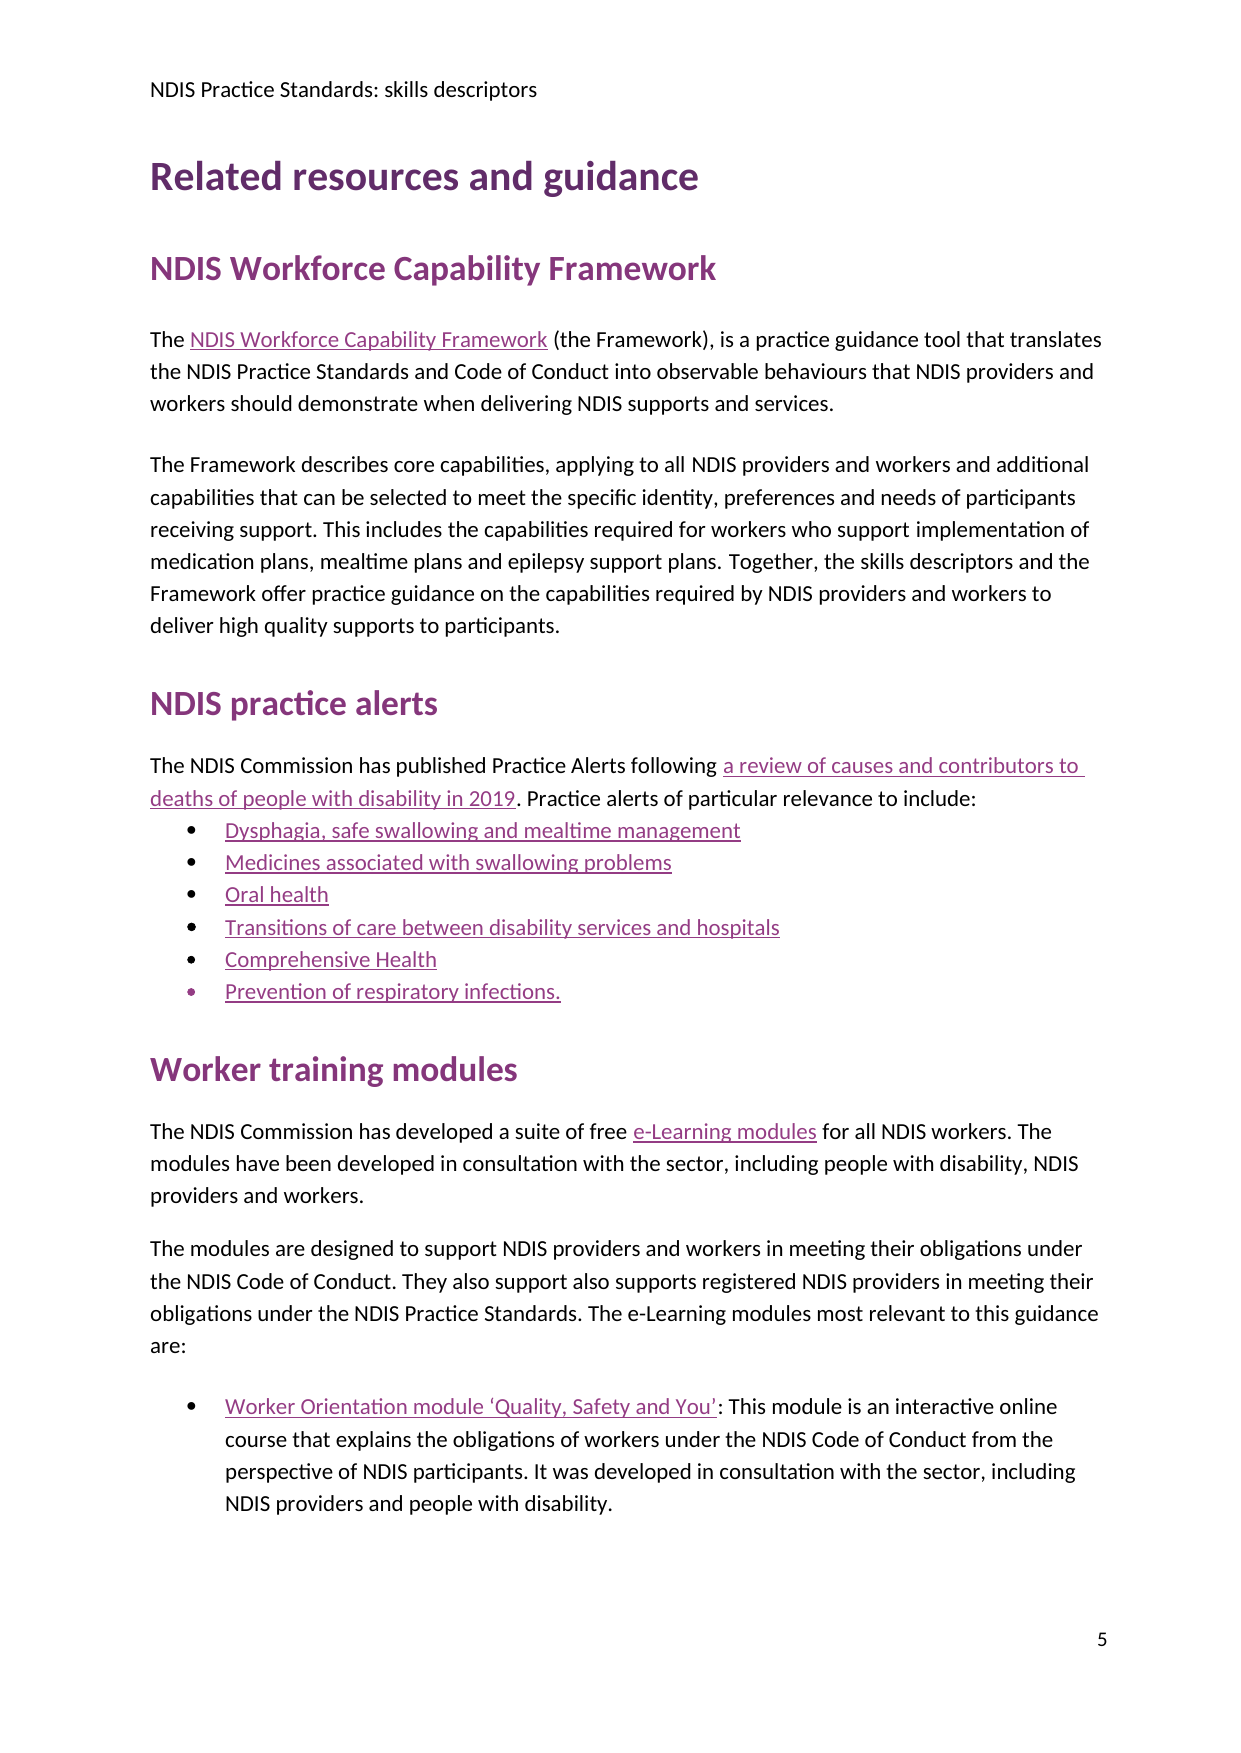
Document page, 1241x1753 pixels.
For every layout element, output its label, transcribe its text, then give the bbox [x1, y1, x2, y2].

text The NDIS Workforce Capability Framework (the Framework), is a practice guidance tool that translates the NDIS Practice Standards and Code of Conduct into observable behaviours that NDIS providers and workers should demonstrate when delivering NDIS supports and services. [150, 325, 1107, 417]
text The NDIS Commission has developed a suite of free e-Learning modules for all NDIS workers. The modules have been developed in consultation with the sector, including people with disability, NDIS providers and workers. [150, 1117, 1107, 1209]
subtitle NDIS Workforce Capability Framework [150, 246, 1107, 289]
subtitle NDIS practice alerts [150, 681, 1107, 724]
list Prevention of respiratory infections. [187, 977, 1107, 1005]
list Transitions of care between disability services and hospitals [187, 913, 1107, 941]
text The NDIS Commission has published Practice Alerts following a review of causes and contributors to deaths of people with disability in 2019. Practice alerts of particular relevance to include: [150, 752, 1107, 812]
subtitle Worker training modules [150, 1047, 1107, 1090]
text The modules are designed to support NDIS providers and workers in meeting their obligations under the NDIS Code of Conduct. They also support also supports registered NDIS providers in meeting their obligations under the NDIS Practice Standards. The e-Learning modules most relevant to this guidance are: [150, 1234, 1107, 1359]
list Dysphagia, safe swallowing and mealtime management [187, 816, 1107, 844]
list Oral health [187, 880, 1107, 908]
subtitle Related resources and guidance [150, 150, 1107, 201]
list Comprehensive Health [187, 945, 1107, 973]
list Medicines associated with swallowing problems [187, 848, 1107, 876]
text The Framework describes core capabilities, applying to all NDIS providers and workers and additional capabilities that can be selected to meet the specific identity, preferences and needs of participants receiving support. This includes the capabilities required for workers who support implementation of medication plans, mealtime plans and epilepsy support plans. Together, the skills descriptors and the Framework offer practice guidance on the capabilities required by NDIS providers and workers to deliver high quality supports to participants. [150, 451, 1107, 639]
list Worker Orientation module ‘Quality, Safety and You’: This module is an interactive online course that explains the obligations of workers under the NDIS Code of Conduct from the perspective of NDIS participants. It was developed in consultation with the sector, including NDIS providers and people with disability. [187, 1392, 1107, 1517]
